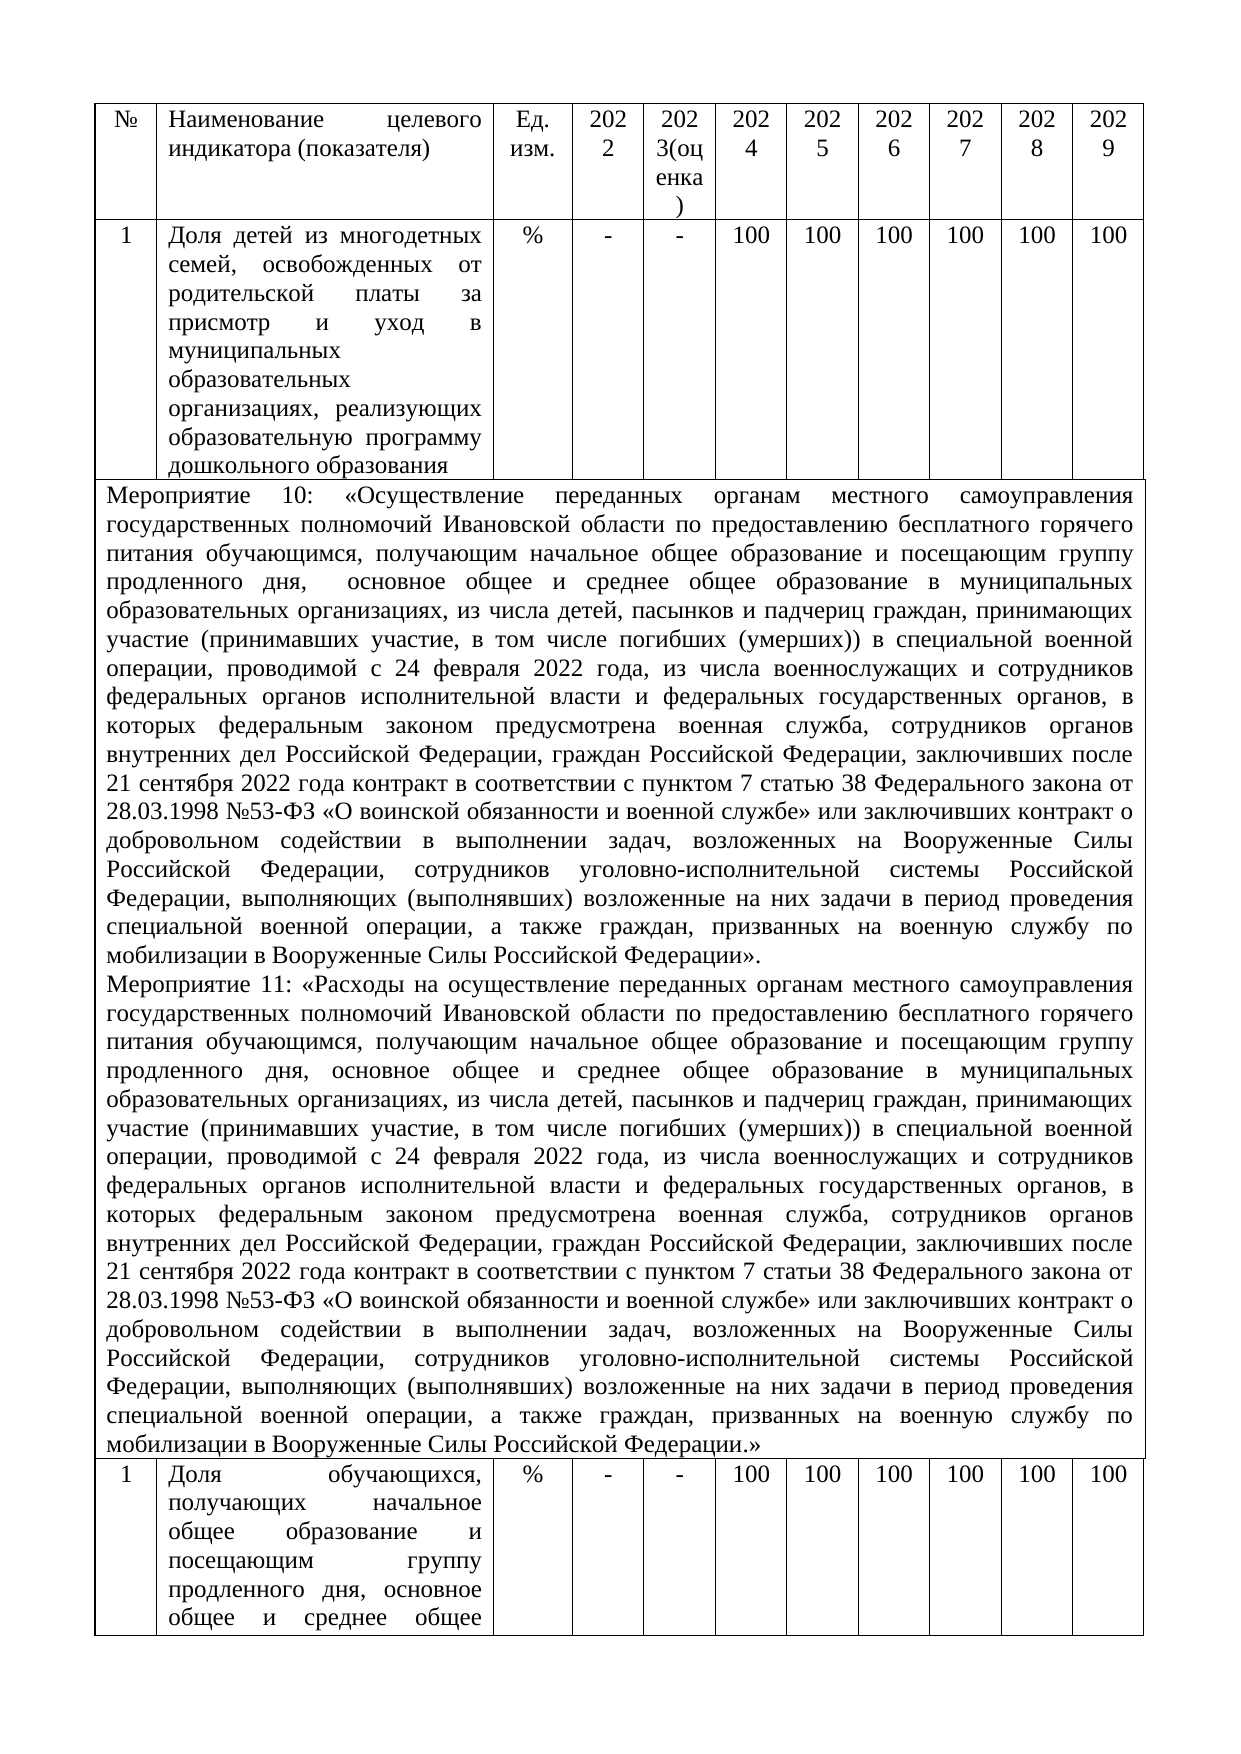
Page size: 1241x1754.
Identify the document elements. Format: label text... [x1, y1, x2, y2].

table_cell 100 [716, 1459, 786, 1635]
table_cell % [494, 1459, 572, 1635]
table_cell Доля детей из многодетных семей, освобожденных от родительской платы за присмотр и уход в муниципальных образовательных организациях, реализующих образовательную программу дошкольного образования [157, 220, 493, 479]
table_cell 1 [96, 220, 156, 479]
table_header 2026 [859, 104, 929, 219]
table_cell - [573, 1459, 643, 1635]
table_cell 1 [96, 1459, 156, 1635]
table_cell - [644, 1459, 715, 1635]
table_cell 100 [1073, 1459, 1143, 1635]
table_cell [157, 1459, 493, 1635]
table_cell 100 [859, 1459, 929, 1635]
table_cell 100 [859, 220, 929, 479]
table_header 2022 [573, 104, 643, 219]
table_cell 100 [930, 220, 1001, 479]
table_header 2024 [716, 104, 786, 219]
table_cell 100 [787, 220, 858, 479]
table_header 2027 [930, 104, 1001, 219]
table_header Наименование целевого индикатора (показателя) [157, 104, 493, 219]
table_header 2028 [1002, 104, 1072, 219]
table_cell 100 [787, 1459, 858, 1635]
table_cell 100 [716, 220, 786, 479]
table_cell 100 [1073, 220, 1143, 479]
table_cell 100 [1002, 1459, 1072, 1635]
table_cell Мероприятие 10: «Осуществление переданных органам местного самоуправления государственных полномочий Ивановской области по предоставлению бесплатного горячего питания обучающимся, получающим начальное общее образование и посещающим группу продленного дня, основное общее и среднее общее образование в муниципальных образовательных организациях, из числа детей, пасынков и падчериц граждан, принимающих участие (принимавших участие, в том числе погибших (умерших)) в специальной военной операции, проводимой с 24 февраля 2022 года, из числа военнослужащих и сотрудников федеральных органов исполнительной власти и федеральных государственных органов, в которых федеральным законом предусмотрена военная служба, сотрудников органов внутренних дел Российской Федерации, граждан Российской Федерации, заключивших после 21 сентября 2022 года контракт в соответствии с пунктом 7 статью 38 Федерального закона от 28.03.1998 №53-ФЗ «О воинской обязанности и военной службе» или заключивших контракт о добровольном содействии в выполнении задач, возложенных на Вооруженные Силы Российской Федерации, сотрудников уголовно-исполнительной системы Российской Федерации, выполняющих (выполнявших) возложенные на них задачи в период проведения специальной военной операции, а также граждан, призванных на военную службу по мобилизации в Вооруженные Силы Российской Федерации». Мероприятие 11: «Расходы на осуществление переданных органам местного самоуправления государственных полномочий Ивановской области по предоставлению бесплатного горячего питания обучающимся, получающим начальное общее образование и посещающим группу продленного дня, основное общее и среднее общее образование в муниципальных образовательных организациях, из числа детей, пасынков и падчериц граждан, принимающих участие (принимавших участие, в том числе погибших (умерших)) в специальной военной операции, проводимой с 24 февраля 2022 года, из числа военнослужащих и сотрудников федеральных органов исполнительной власти и федеральных государственных органов, в которых федеральным законом предусмотрена военная служба, сотрудников органов внутренних дел Российской Федерации, граждан Российской Федерации, заключивших после 21 сентября 2022 года контракт в соответствии с пунктом 7 статьи 38 Федерального закона от 28.03.1998 №53-ФЗ «О воинской обязанности и военной службе» или заключивших контракт о добровольном содействии в выполнении задач, возложенных на Вооруженные Силы Российской Федерации, сотрудников уголовно-исполнительной системы Российской Федерации, выполняющих (выполнявших) возложенные на них задачи в период проведения специальной военной операции, а также граждан, призванных на военную службу по мобилизации в Вооруженные Силы Российской Федерации.» [96, 480, 1145, 1458]
table_header № [96, 104, 156, 219]
table_header 2029 [1073, 104, 1143, 219]
table_cell - [644, 220, 715, 479]
table_header Ед. изм. [494, 104, 572, 219]
table_header 2023(оценка) [644, 104, 715, 219]
table_cell 100 [1002, 220, 1072, 479]
table_cell % [494, 220, 572, 479]
table_cell - [573, 220, 643, 479]
table_header 2025 [787, 104, 858, 219]
table_cell 100 [930, 1459, 1001, 1635]
